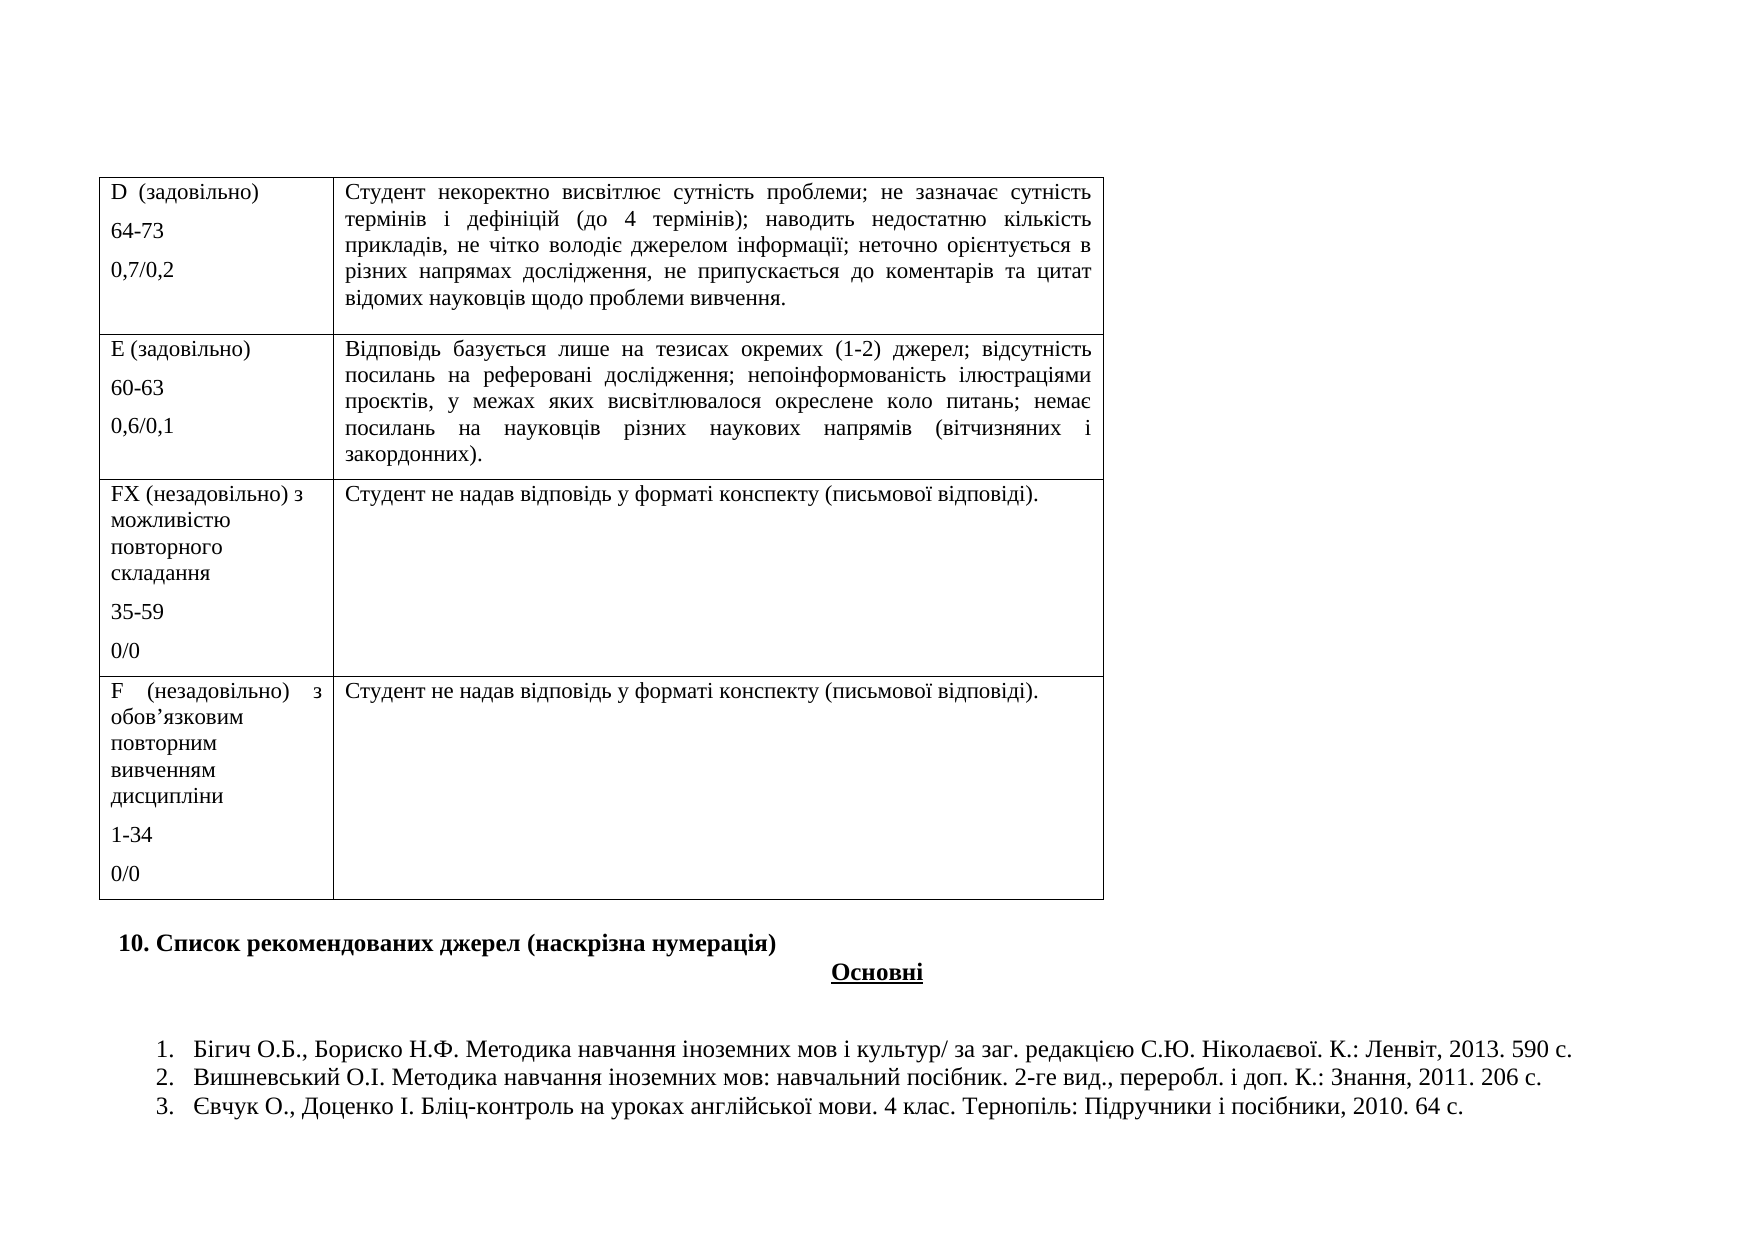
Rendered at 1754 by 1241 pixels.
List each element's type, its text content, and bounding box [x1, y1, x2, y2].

table_cell FХ (незадовільно) з можливістю повторного складання 35-59 0/0 [100, 480, 333, 676]
table_cell Студент не надав відповідь у форматі конспекту (письмової відповіді). [334, 677, 1103, 899]
list Вишневський О.І. Методика навчання іноземних мов: навчальний посібник. 2-ге вид., переробл. і доп. К.: Знання, 2011. 206 с. [156, 1062, 1636, 1091]
text Основні [118, 957, 1636, 986]
table_cell Студент некоректно висвітлює сутність проблеми; не зазначає сутність термінів і дефініцій (до 4 термінів); наводить недостатню кількість прикладів, не чітко володіє джерелом інформації; неточно орієнтується в різних напрямах дослідження, не припускається до коментарів та цитат відомих науковців щодо проблеми вивчення. [334, 178, 1103, 334]
table_cell Студент не надав відповідь у форматі конспекту (письмової відповіді). [334, 480, 1103, 676]
table_cell Відповідь базується лише на тезисах окремих (1-2) джерел; відсутність посилань на реферовані дослідження; непоінформованість ілюстраціями проєктів, у межах яких висвітлювалося окреслене коло питань; немає посилань на науковців різних наукових напрямів (вітчизняних і закордонних). [334, 335, 1103, 479]
table_cell F (незадовільно) з обов’язковим повторним вивченням дисципліни 1-34 0/0 [100, 677, 333, 899]
text 10. Список рекомендованих джерел (наскрізна нумерація) [118, 928, 1636, 957]
table_cell Е (задовільно) 60-63 0,6/0,1 [100, 335, 333, 479]
table_cell D (задовільно) 64-73 0,7/0,2 [100, 178, 333, 334]
list Бігич О.Б., Бориско Н.Ф. Методика навчання іноземних мов і культур/ за заг. редакцією С.Ю. Ніколаєвої. К.: Ленвіт, 2013. 590 с. [156, 1034, 1636, 1062]
list Євчук О., Доценко І. Бліц-контроль на уроках англійської мови. 4 клас. Тернопіль: Підручники і посібники, 2010. 64 с. [156, 1091, 1636, 1120]
